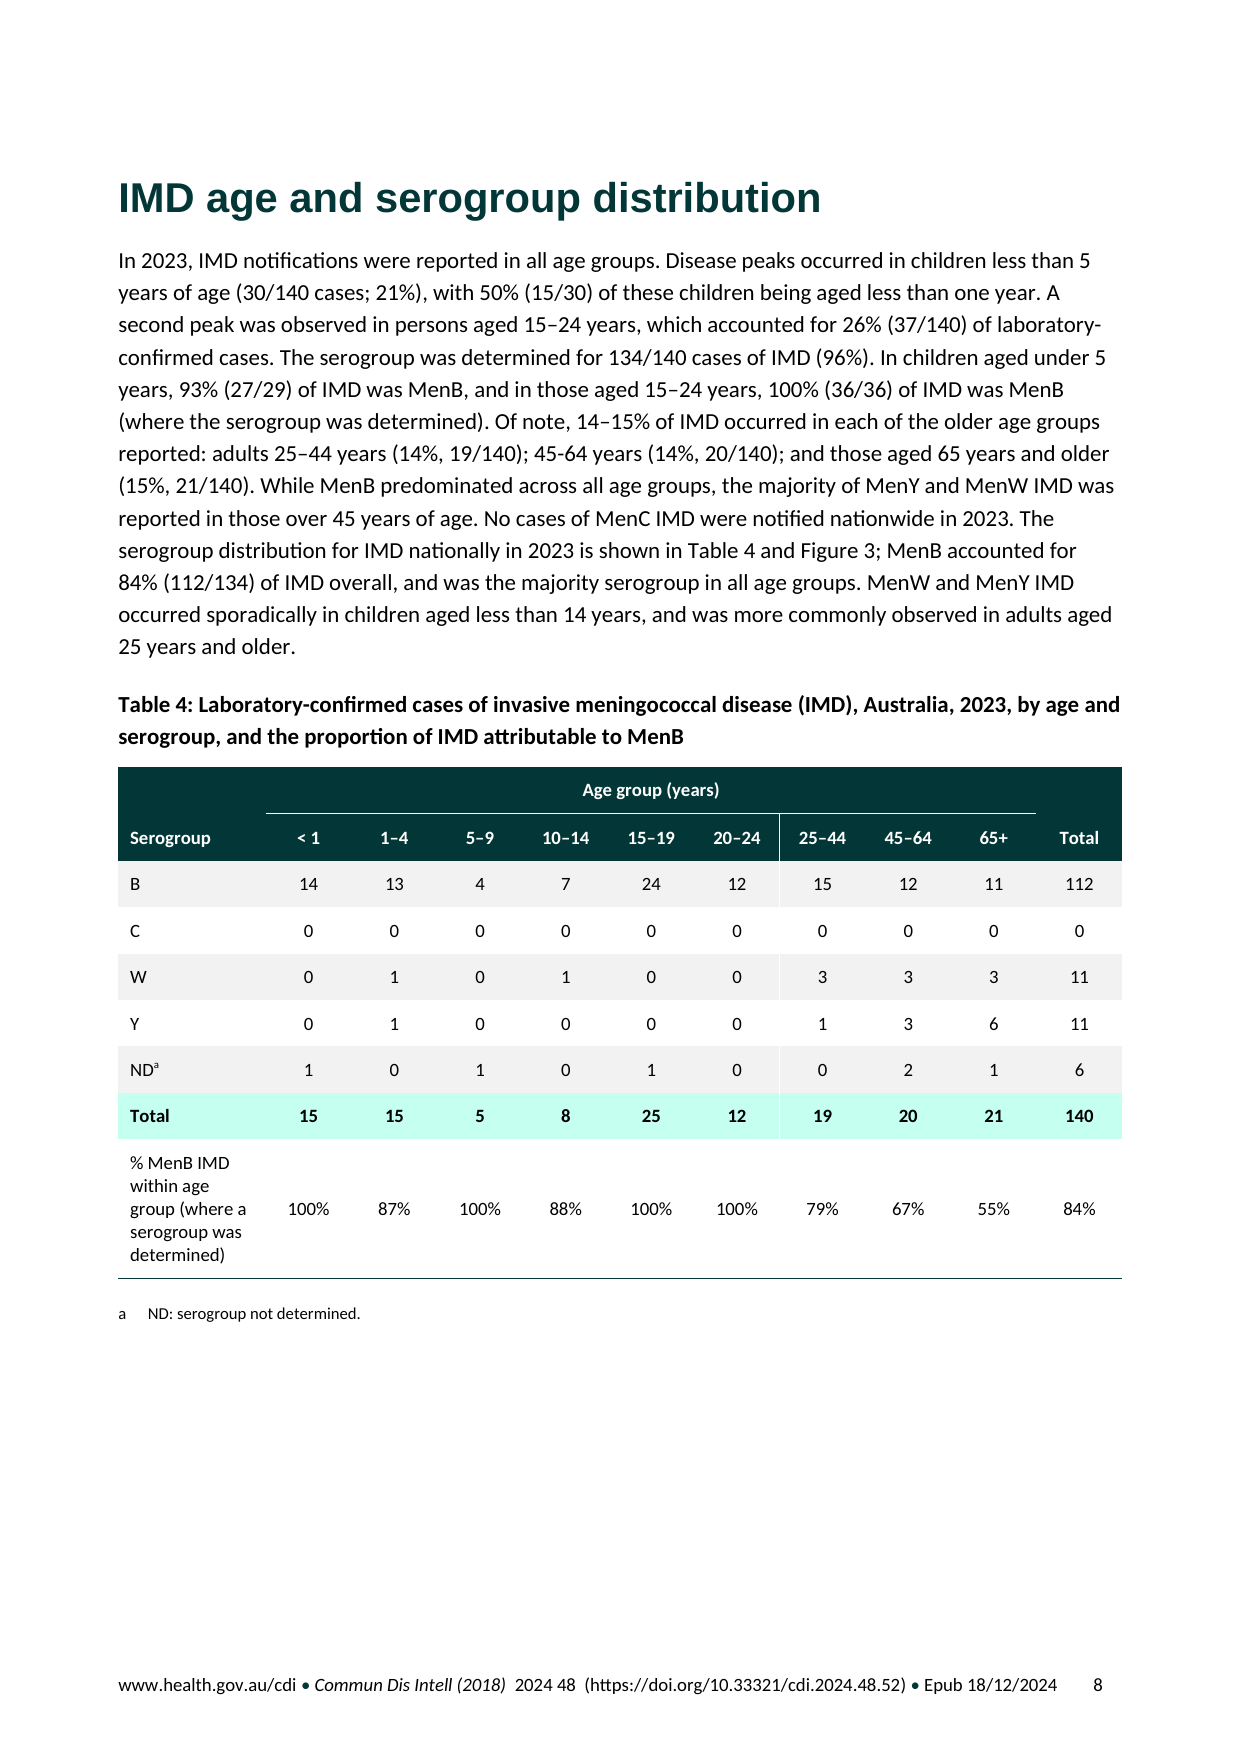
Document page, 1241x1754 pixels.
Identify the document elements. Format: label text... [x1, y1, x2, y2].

table_cell 4 [437, 861, 523, 907]
table_cell 0 [951, 907, 1036, 953]
table_cell 67% [865, 1139, 951, 1277]
table_cell 100% [694, 1139, 779, 1277]
table_cell 0 [780, 1046, 865, 1093]
table_cell 3 [865, 1000, 951, 1046]
table_cell 0 [523, 1046, 608, 1093]
table_cell 15 [351, 1093, 437, 1139]
table_cell 1 [351, 954, 437, 1000]
table_cell 12 [694, 861, 779, 907]
table_cell 11 [1036, 954, 1122, 1000]
table_cell 0 [523, 1000, 608, 1046]
table_cell 12 [865, 861, 951, 907]
text In 2023, IMD notifications were reported in all age groups. Disease peaks occurred in children less than 5 years of age (30/140 cases; 21%), with 50% (15/30) of these children being aged less than one year. A second peak was observed in persons aged 15–24 years, which accounted for 26% (37/140) of laboratory-confirmed cases. The serogroup was determined for 134/140 cases of IMD (96%). In children aged under 5 years, 93% (27/29) of IMD was MenB, and in those aged 15–24 years, 100% (36/36) of IMD was MenB (where the serogroup was determined). Of note, 14–15% of IMD occurred in each of the older age groups reported: adults 25–44 years (14%, 19/140); 45-64 years (14%, 20/140); and those aged 65 years and older (15%, 21/140). While MenB predominated across all age groups, the majority of MenY and MenW IMD was reported in those over 45 years of age. No cases of MenC IMD were notified nationwide in 2023. The serogroup distribution for IMD nationally in 2023 is shown in Table 4 and Figure 3; MenB accounted for 84% (112/134) of IMD overall, and was the majority serogroup in all age groups. MenW and MenY IMD occurred sporadically in children aged less than 14 years, and was more commonly observed in adults aged 25 years and older. [118, 246, 1122, 661]
table_cell 15 [266, 1093, 351, 1139]
table_cell 88% [523, 1139, 608, 1277]
table_cell 14 [266, 861, 351, 907]
table_cell 0 [780, 907, 865, 953]
table_cell 15–19 [608, 814, 694, 861]
table_cell C [118, 907, 266, 953]
table_header Serogroup [118, 767, 266, 861]
table_cell 112 [1036, 861, 1122, 907]
table_cell 6 [951, 1000, 1036, 1046]
table_cell 11 [1036, 1000, 1122, 1046]
table_cell 3 [865, 954, 951, 1000]
subtitle IMD age and serogroup distribution [118, 173, 1122, 221]
table_cell 12 [694, 1093, 779, 1139]
table_header Total [1036, 767, 1122, 861]
table_cell 0 [266, 954, 351, 1000]
table_cell 3 [951, 954, 1036, 1000]
table_cell 1 [437, 1046, 523, 1093]
table_cell 65+ [951, 814, 1036, 861]
table_cell 1–4 [351, 814, 437, 861]
table_cell 0 [351, 907, 437, 953]
table_cell 15 [780, 861, 865, 907]
table_cell 11 [951, 861, 1036, 907]
table_cell 8 [523, 1093, 608, 1139]
table_cell 1 [351, 1000, 437, 1046]
table_cell 1 [266, 1046, 351, 1093]
table_cell 0 [437, 1000, 523, 1046]
table_cell 0 [351, 1046, 437, 1093]
table_cell < 1 [266, 814, 351, 861]
table_cell NDa [118, 1046, 266, 1093]
table_cell 3 [780, 954, 865, 1000]
table_cell 140 [1036, 1093, 1122, 1139]
table_cell 1 [951, 1046, 1036, 1093]
table_header Age group (years) [266, 767, 1036, 813]
table_cell 87% [351, 1139, 437, 1277]
table_cell 20–24 [694, 814, 779, 861]
table_cell 0 [523, 907, 608, 953]
table_cell 5–9 [437, 814, 523, 861]
table_cell 0 [266, 1000, 351, 1046]
table_cell 6 [1036, 1046, 1122, 1093]
table_cell 1 [780, 1000, 865, 1046]
table_cell 0 [608, 1000, 694, 1046]
table_cell B [118, 861, 266, 907]
table_cell 45–64 [865, 814, 951, 861]
table_cell 55% [951, 1139, 1036, 1277]
table_cell 1 [608, 1046, 694, 1093]
table_cell 100% [608, 1139, 694, 1277]
table_cell 0 [608, 954, 694, 1000]
table_cell 24 [608, 861, 694, 907]
text a ND: serogroup not determined. [118, 1303, 1122, 1324]
table_cell 5 [437, 1093, 523, 1139]
table_cell 79% [780, 1139, 865, 1277]
table_cell 21 [951, 1093, 1036, 1139]
table_cell 7 [523, 861, 608, 907]
table_cell 0 [865, 907, 951, 953]
table_cell 10–14 [523, 814, 608, 861]
table_cell 0 [694, 907, 779, 953]
table_cell 25 [608, 1093, 694, 1139]
table_cell 2 [865, 1046, 951, 1093]
table_cell 84% [1036, 1139, 1122, 1277]
table_cell % MenB IMD within age group (where a serogroup was determined) [118, 1139, 266, 1277]
table_cell 0 [694, 1000, 779, 1046]
table_cell 20 [865, 1093, 951, 1139]
table_cell 0 [266, 907, 351, 953]
table_cell W [118, 954, 266, 1000]
table_cell 19 [780, 1093, 865, 1139]
table_cell 0 [694, 954, 779, 1000]
table_cell 0 [608, 907, 694, 953]
table_cell Total [118, 1093, 266, 1139]
table_cell 13 [351, 861, 437, 907]
table_cell Y [118, 1000, 266, 1046]
table_cell 0 [1036, 907, 1122, 953]
table_cell 25–44 [780, 814, 865, 861]
table_cell 1 [523, 954, 608, 1000]
table_cell 0 [437, 907, 523, 953]
table_cell 0 [437, 954, 523, 1000]
table_cell 0 [694, 1046, 779, 1093]
table_cell 100% [437, 1139, 523, 1277]
table_cell 100% [266, 1139, 351, 1277]
title Table 4: Laboratory-confirmed cases of invasive meningococcal disease (IMD), Australia, 2023, by age and serogroup, and the proportion of IMD attributable to MenB [118, 690, 1122, 750]
